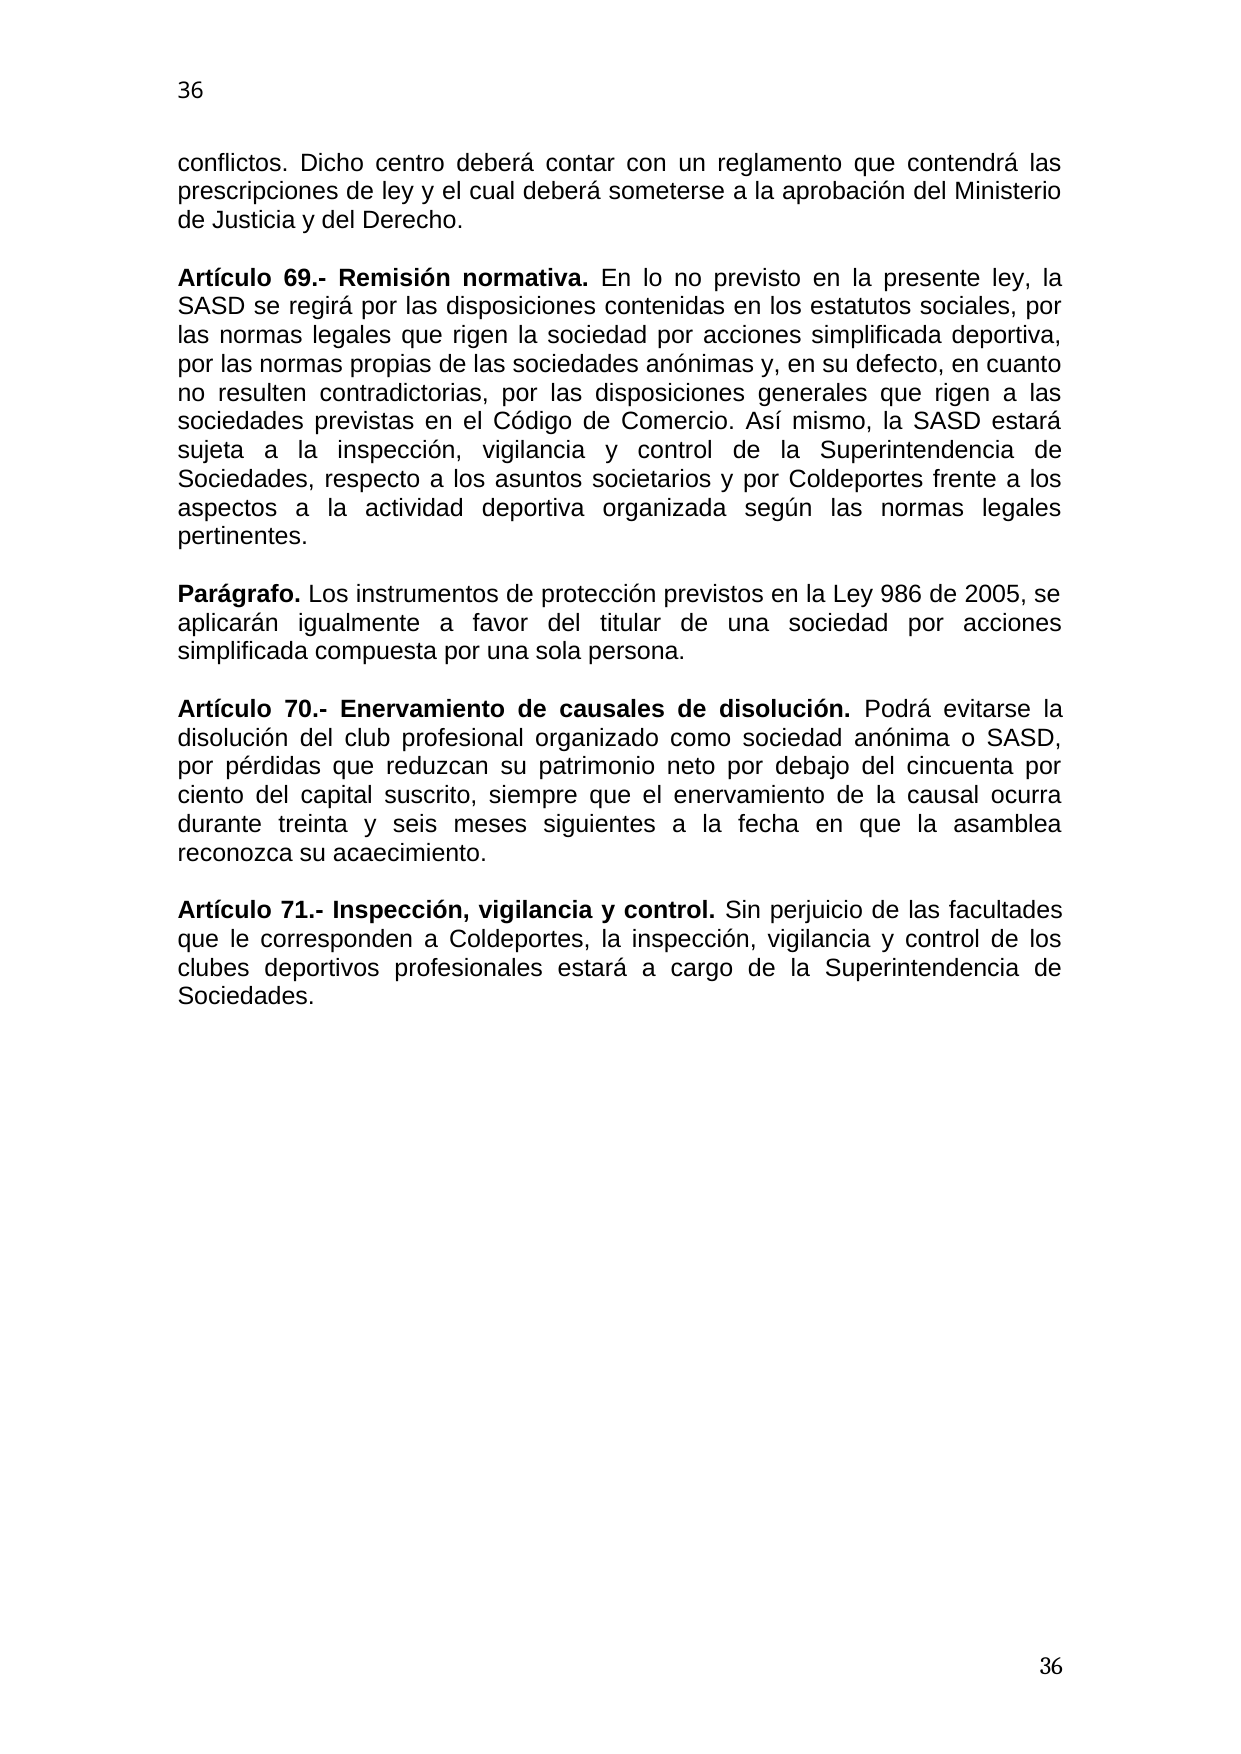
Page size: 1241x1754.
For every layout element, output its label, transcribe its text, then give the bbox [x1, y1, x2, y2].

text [177, 148, 1063, 234]
text Artículo 71.- Inspección, vigilancia y control. Sin perjuicio de las facultades que le corresponden a Coldeportes, la inspección, vigilancia y control de los clubes deportivos profesionales estará a cargo de la Superintendencia de Sociedades. [177, 895, 1063, 1010]
text Artículo 70.- Enervamiento de causales de disolución. Podrá evitarse la disolución del club profesional organizado como sociedad anónima o SASD, por pérdidas que reduzcan su patrimonio neto por debajo del cincuenta por ciento del capital suscrito, siempre que el enervamiento de la causal ocurra durante treinta y seis meses siguientes a la fecha en que la asamblea reconozca su acaecimiento. [177, 694, 1063, 866]
text Artículo 69.- Remisión normativa. En lo no previsto en la presente ley, la SASD se regirá por las disposiciones contenidas en los estatutos sociales, por las normas legales que rigen la sociedad por acciones simplificada deportiva, por las normas propias de las sociedades anónimas y, en su defecto, en cuanto no resulten contradictorias, por las disposiciones generales que rigen a las sociedades previstas en el Código de Comercio. Así mismo, la SASD estará sujeta a la inspección, vigilancia y control de la Superintendencia de Sociedades, respecto a los asuntos societarios y por Coldeportes frente a los aspectos a la actividad deportiva organizada según las normas legales pertinentes. [177, 263, 1063, 550]
text Parágrafo. Los instrumentos de protección previstos en la Ley 986 de 2005, se aplicarán igualmente a favor del titular de una sociedad por acciones simplificada compuesta por una sola persona. [177, 579, 1063, 665]
